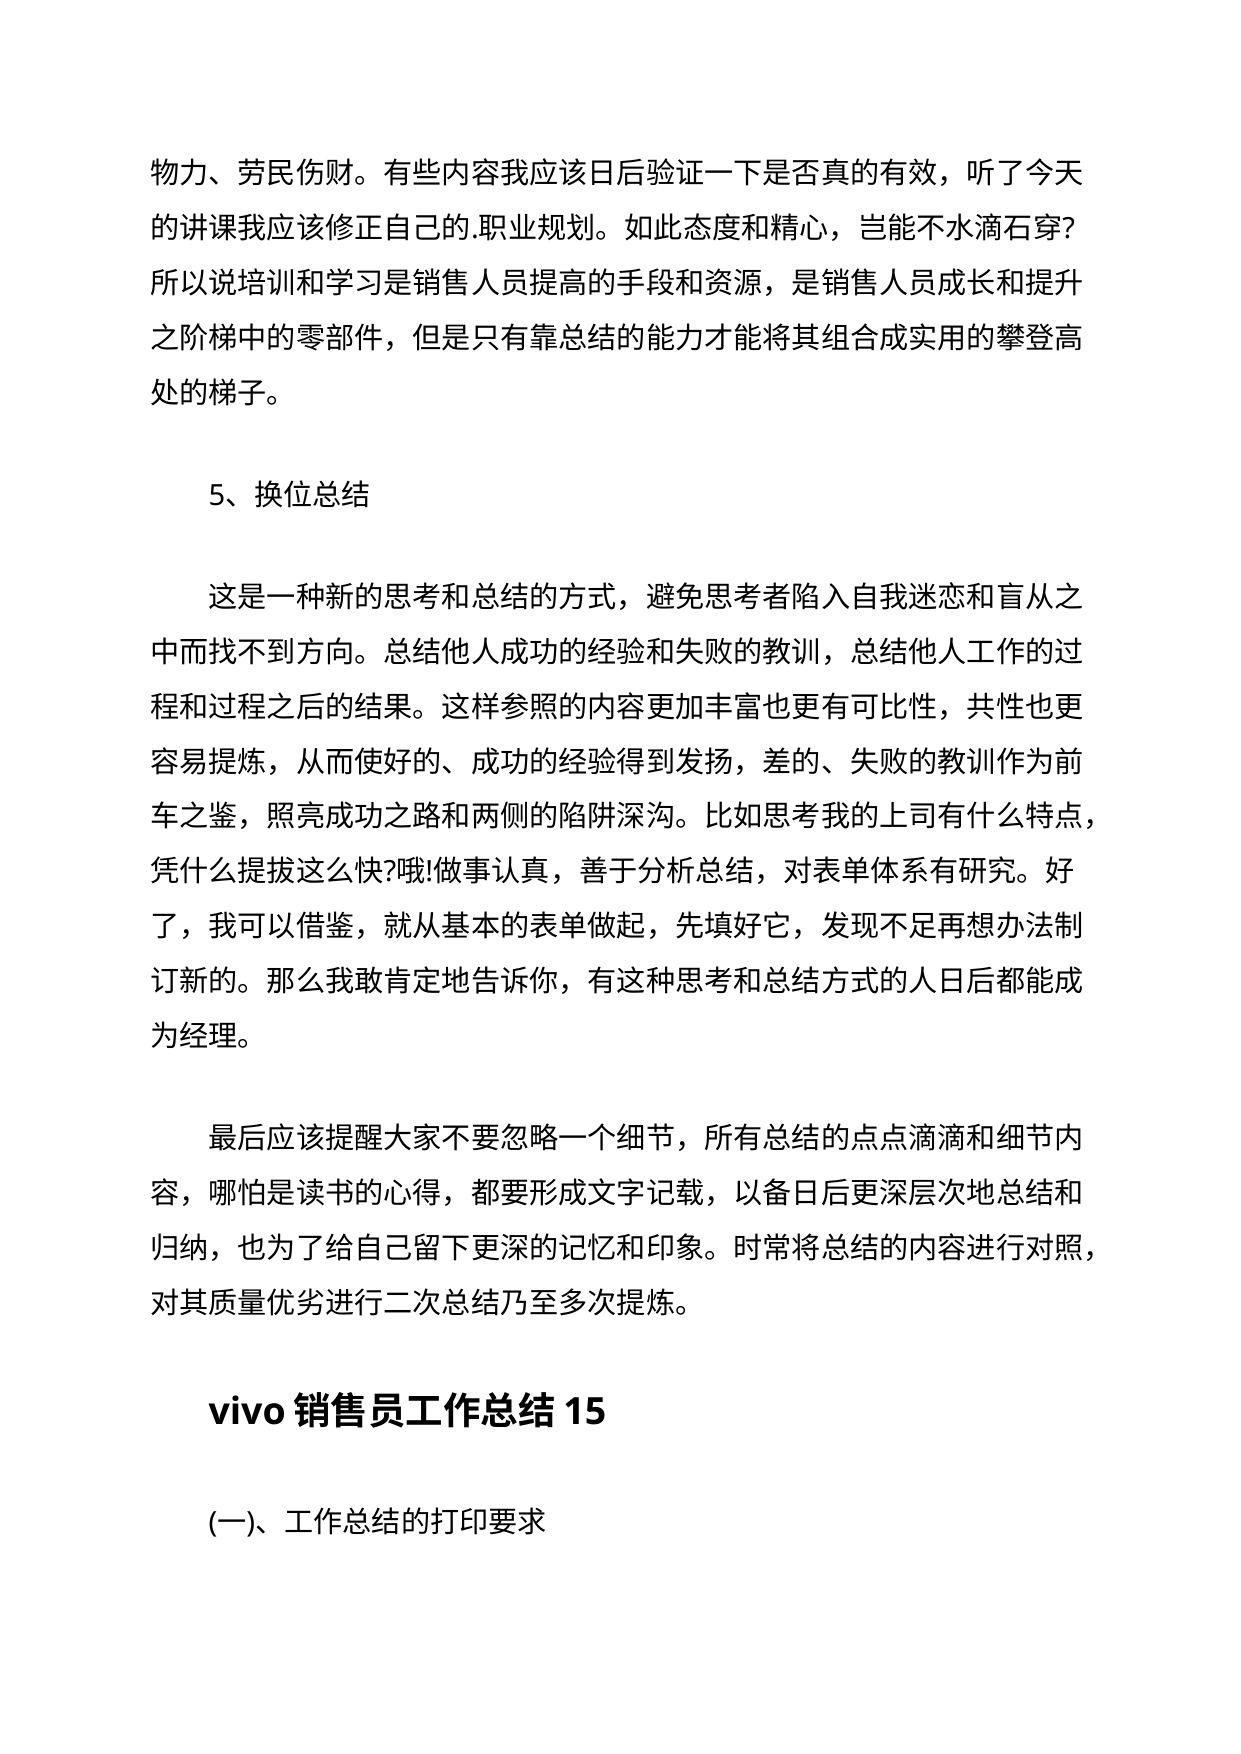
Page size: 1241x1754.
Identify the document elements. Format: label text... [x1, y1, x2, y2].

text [150, 150, 1090, 412]
text 最后应该提醒大家不要忽略一个细节，所有总结的点点滴滴和细节内容，哪怕是读书的心得，都要形成文字记载，以备日后更深层次地总结和归纳，也为了给自己留下更深的记忆和印象。时常将总结的内容进行对照，对其质量优劣进行二次总结乃至多次提炼。 [150, 1114, 1090, 1321]
text 5、换位总结 [150, 471, 1090, 514]
text vivo销售员工作总结15 [150, 1381, 1090, 1435]
text 这是一种新的思考和总结的方式，避免思考者陷入自我迷恋和盲从之中而找不到方向。总结他人成功的经验和失败的教训，总结他人工作的过程和过程之后的结果。这样参照的内容更加丰富也更有可比性，共性也更容易提炼，从而使好的、成功的经验得到发扬，差的、失败的教训作为前车之鉴，照亮成功之路和两侧的陷阱深沟。比如思考我的上司有什么特点，凭什么提拔这么快?哦!做事认真，善于分析总结，对表单体系有研究。好了，我可以借鉴，就从基本的表单做起，先填好它，发现不足再想办法制订新的。那么我敢肯定地告诉你，有这种思考和总结方式的人日后都能成为经理。 [150, 573, 1090, 1055]
text (一)、工作总结的打印要求 [150, 1498, 1090, 1541]
